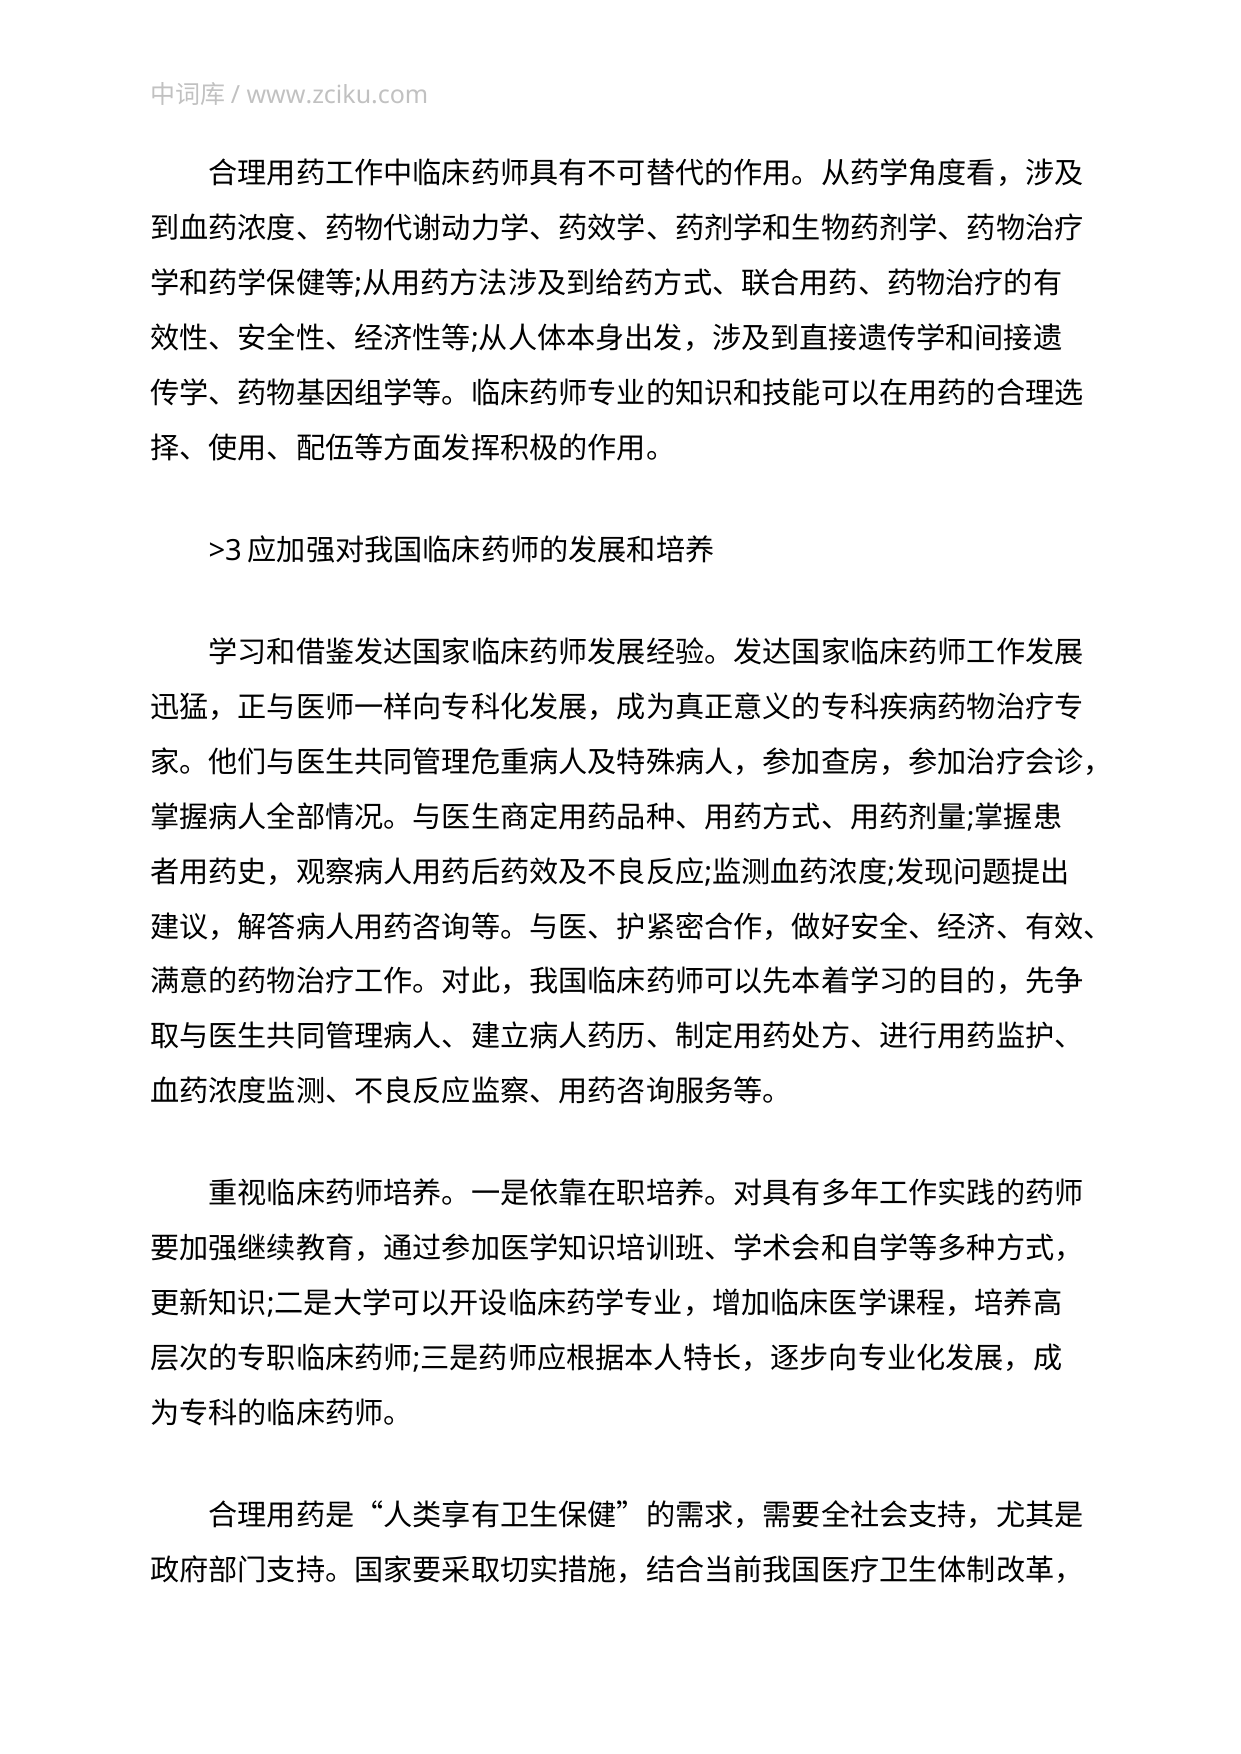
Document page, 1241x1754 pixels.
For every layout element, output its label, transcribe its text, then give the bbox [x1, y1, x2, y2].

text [150, 1491, 1090, 1588]
text >3应加强对我国临床药师的发展和培养 [150, 526, 1090, 569]
text 重视临床药师培养。一是依靠在职培养。对具有多年工作实践的药师要加强继续教育，通过参加医学知识培训班、学术会和自学等多种方式，更新知识;二是大学可以开设临床药学专业，增加临床医学课程，培养高层次的专职临床药师;三是药师应根据本人特长，逐步向专业化发展，成为专科的临床药师。 [150, 1169, 1090, 1432]
text 学习和借鉴发达国家临床药师发展经验。发达国家临床药师工作发展迅猛，正与医师一样向专科化发展，成为真正意义的专科疾病药物治疗专家。他们与医生共同管理危重病人及特殊病人，参加查房，参加治疗会诊，掌握病人全部情况。与医生商定用药品种、用药方式、用药剂量;掌握患者用药史，观察病人用药后药效及不良反应;监测血药浓度;发现问题提出建议，解答病人用药咨询等。与医、护紧密合作，做好安全、经济、有效、满意的药物治疗工作。对此，我国临床药师可以先本着学习的目的，先争取与医生共同管理病人、建立病人药历、制定用药处方、进行用药监护、血药浓度监测、不良反应监察、用药咨询服务等。 [150, 628, 1090, 1110]
text 合理用药工作中临床药师具有不可替代的作用。从药学角度看，涉及到血药浓度、药物代谢动力学、药效学、药剂学和生物药剂学、药物治疗学和药学保健等;从用药方法涉及到给药方式、联合用药、药物治疗的有效性、安全性、经济性等;从人体本身出发，涉及到直接遗传学和间接遗传学、药物基因组学等。临床药师专业的知识和技能可以在用药的合理选择、使用、配伍等方面发挥积极的作用。 [150, 150, 1090, 467]
